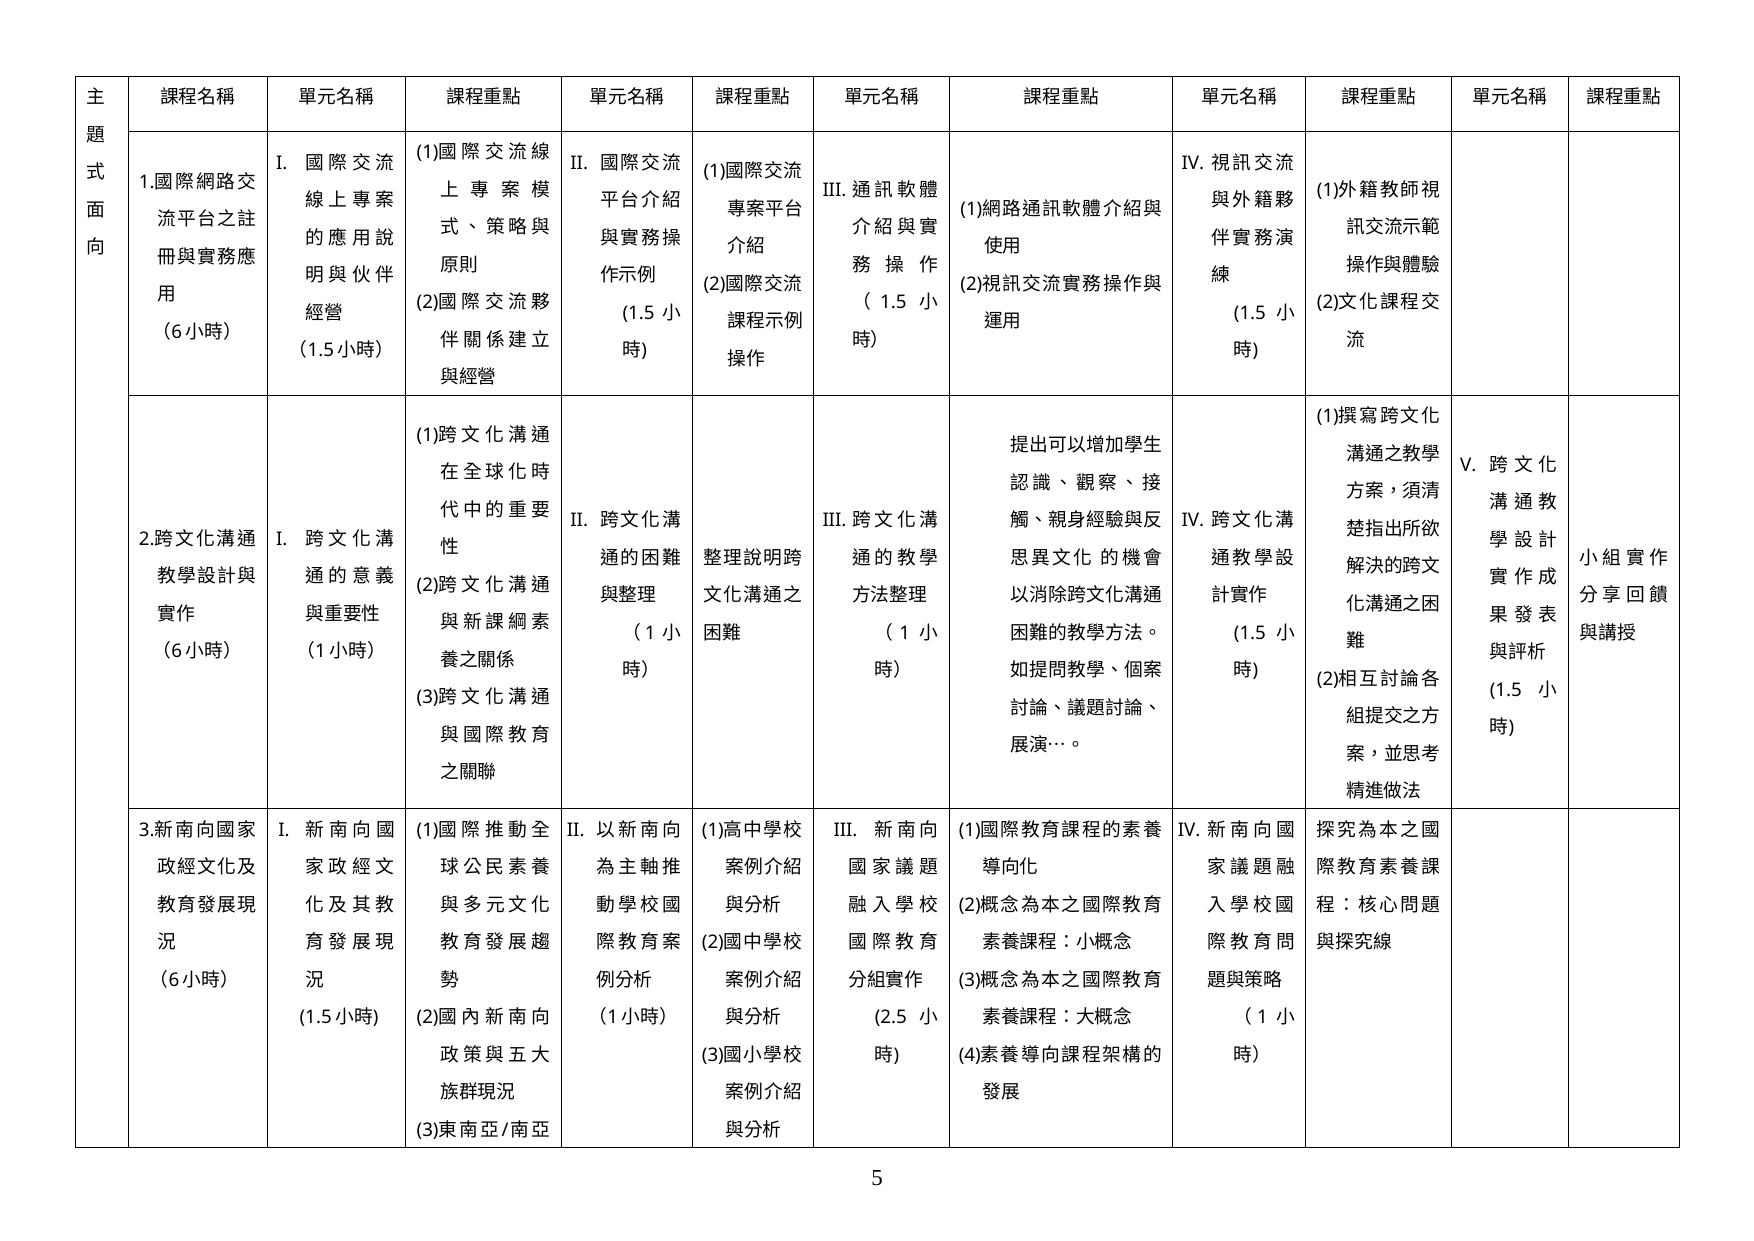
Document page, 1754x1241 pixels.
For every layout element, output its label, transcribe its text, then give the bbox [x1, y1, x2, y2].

table_cell 國際交流線上專案的應用說明與伙伴經營 （1.5小時） [268, 132, 405, 394]
table_cell 外籍教師視訊交流示範操作與體驗 文化課程交流 [1306, 132, 1451, 394]
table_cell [814, 809, 949, 1147]
table_cell [1569, 809, 1679, 1147]
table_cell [1173, 809, 1305, 1147]
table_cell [950, 809, 1172, 1147]
table_cell 單元名稱 [814, 77, 949, 131]
table_cell 跨文化溝通的困難與整理 （1小時） [562, 396, 692, 808]
table_cell 整理說明跨文化溝通之困難 [693, 396, 813, 808]
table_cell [406, 809, 561, 1147]
table_cell [1452, 809, 1568, 1147]
table_cell 單元名稱 [1173, 77, 1305, 131]
table_cell 主題式面向 [76, 77, 128, 1147]
table_cell 課程名稱 [129, 77, 267, 131]
table_cell 課程重點 [950, 77, 1172, 131]
table_cell 通訊軟體介紹與實務操作（1.5小時） [814, 132, 949, 394]
table_cell 單元名稱 [268, 77, 405, 131]
table_cell [1569, 132, 1679, 394]
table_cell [693, 809, 813, 1147]
table_cell 撰寫跨文化溝通之教學方案，須清楚指出所欲解決的跨文化溝通之困難 相互討論各組提交之方案，並思考精進做法 [1306, 396, 1451, 808]
table_cell 課程重點 [1306, 77, 1451, 131]
table_cell 課程重點 [1569, 77, 1679, 131]
table_cell 網路通訊軟體介紹與使用 視訊交流實務操作與運用 [950, 132, 1172, 394]
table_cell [1306, 809, 1451, 1147]
table_cell 提出可以增加學生認識、觀察、接觸、親身經驗與反思異文化 的機會以消除跨文化溝通困難的教學方法。如提問教學、個案討論、議題討論、展演…。 [950, 396, 1172, 808]
table_cell 跨文化溝通教學設計實作成果發表與評析 (1.5小時) [1452, 396, 1568, 808]
table_cell [1452, 132, 1568, 394]
table_cell 單元名稱 [562, 77, 692, 131]
table_cell 國際網路交流平台之註冊與實務應用 （6小時） [129, 132, 267, 394]
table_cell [129, 809, 267, 1147]
table_cell 跨文化溝通的教學方法整理 （1小時） [814, 396, 949, 808]
table_cell 課程重點 [693, 77, 813, 131]
table_cell 國際交流專案平台介紹 國際交流課程示例操作 [693, 132, 813, 394]
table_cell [562, 809, 692, 1147]
table_cell 國際交流平台介紹與實務操作示例 (1.5小時) [562, 132, 692, 394]
table_cell 視訊交流與外籍夥伴實務演練 (1.5小時) [1173, 132, 1305, 394]
table_cell 跨文化溝通在全球化時代中的重要性 跨文化溝通與新課綱素養之關係 跨文化溝通與國際教育之關聯 [406, 396, 561, 808]
table_cell 小組實作分享回饋與講授 [1569, 396, 1679, 808]
table_cell 跨文化溝通教學設計實作 (1.5小時) [1173, 396, 1305, 808]
table_cell 單元名稱 [1452, 77, 1568, 131]
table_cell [268, 809, 405, 1147]
table_cell 跨文化溝通教學設計與實作 （6小時） [129, 396, 267, 808]
table_cell 課程重點 [406, 77, 561, 131]
table_cell 國際交流線上專案模式、策略與原則 國際交流夥伴關係建立與經營 [406, 132, 561, 394]
table_cell 跨文化溝通的意義與重要性 （1小時） [268, 396, 405, 808]
